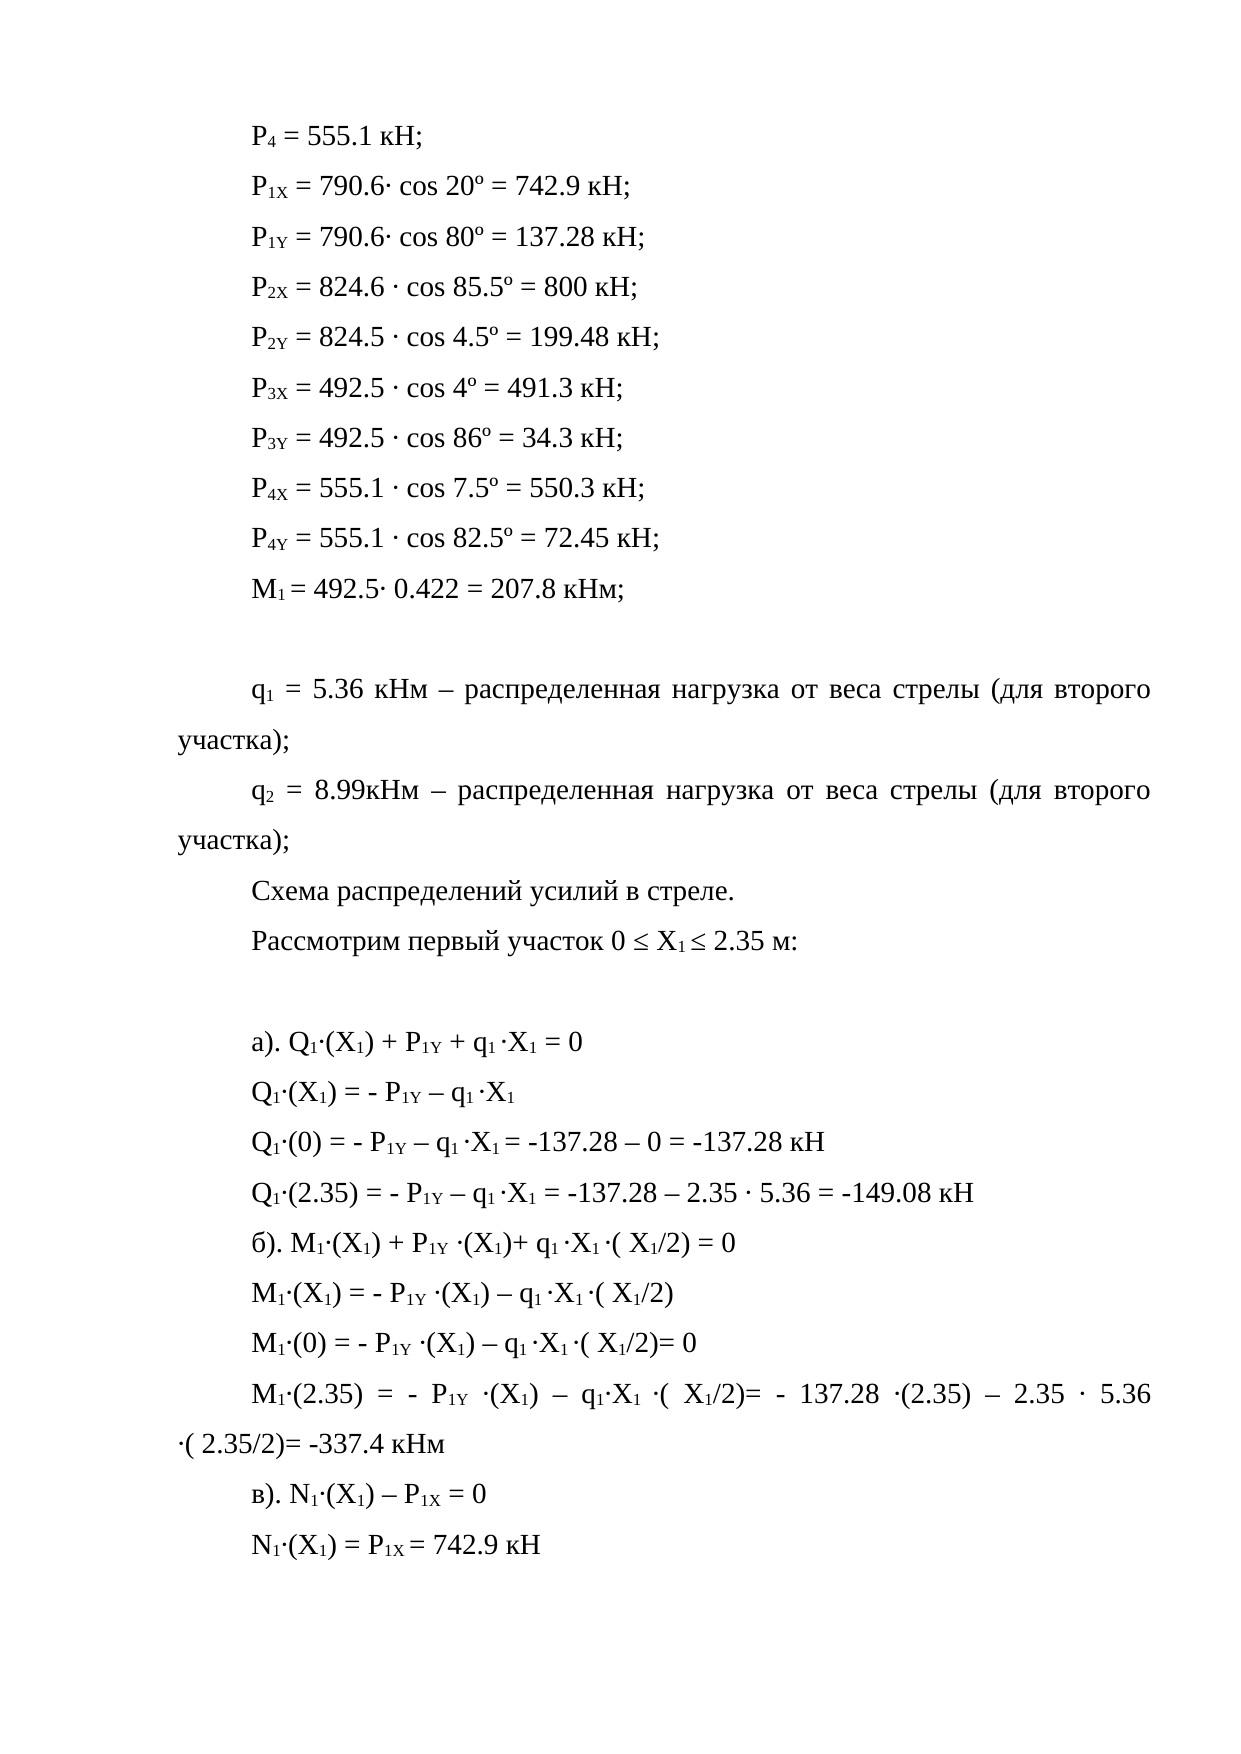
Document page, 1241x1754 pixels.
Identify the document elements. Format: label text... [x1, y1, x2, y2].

text М1∙(Х1) = - Р1Y ∙(Х1) – q1 ∙X1 ∙( X1/2) [177, 1275, 1152, 1309]
text q1 = 5.36 кНм – распределенная нагрузка от веса стрелы (для второго участка); [177, 672, 1152, 755]
text Р1Y = 790.6∙ cos 80º = 137.28 кН; [177, 219, 1152, 252]
text Р4 = 555.1 кН; [177, 118, 1152, 152]
text Р3X = 492.5 ∙ cos 4º = 491.3 кН; [177, 370, 1152, 403]
text Q1∙(Х1) = - Р1Y – q1 ∙X1 [177, 1074, 1152, 1108]
text Р3Y = 492.5 ∙ cos 86º = 34.3 кН; [177, 420, 1152, 453]
text а). Q1∙(Х1) + Р1Y + q1 ∙X1 = 0 [177, 1024, 1152, 1057]
text q2 = 8.99кНм – распределенная нагрузка от веса стрелы (для второго участка); [177, 772, 1152, 856]
text в). N1∙(Х1) – Р1Х = 0 [177, 1477, 1152, 1510]
text б). М1∙(Х1) + Р1Y ∙(Х1)+ q1 ∙X1 ∙( X1/2) = 0 [177, 1225, 1152, 1258]
text М1∙(2.35) = - Р1Y ∙(Х1) – q1∙X1 ∙( X1/2)= - 137.28 ∙(2.35) – 2.35 ∙ 5.36 ∙( 2.35/2)= -337.4 кНм [177, 1376, 1152, 1460]
text Р4X = 555.1 ∙ cos 7.5º = 550.3 кН; [177, 470, 1152, 504]
text N1∙(Х1) = Р1Х = 742.9 кН [177, 1527, 1152, 1560]
text М1 = 492.5∙ 0.422 = 207.8 кНм; [177, 571, 1152, 604]
text Q1∙(2.35) = - Р1Y – q1 ∙X1 = -137.28 – 2.35 ∙ 5.36 = -149.08 кН [177, 1175, 1152, 1208]
text Рассмотрим первый участок 0 ≤ Х1 ≤ 2.35 м: [177, 923, 1152, 957]
text Q1∙(0) = - Р1Y – q1 ∙X1 = -137.28 – 0 = -137.28 кН [177, 1124, 1152, 1158]
text М1∙(0) = - Р1Y ∙(Х1) – q1 ∙X1 ∙( X1/2)= 0 [177, 1326, 1152, 1359]
text Р4Y = 555.1 ∙ cos 82.5º = 72.45 кН; [177, 521, 1152, 554]
text Р2Y = 824.5 ∙ cos 4.5º = 199.48 кН; [177, 319, 1152, 353]
text Р2X = 824.6 ∙ cos 85.5º = 800 кН; [177, 269, 1152, 303]
text Схема распределений усилий в стреле. [177, 873, 1152, 906]
text Р1X = 790.6∙ cos 20º = 742.9 кН; [177, 168, 1152, 202]
